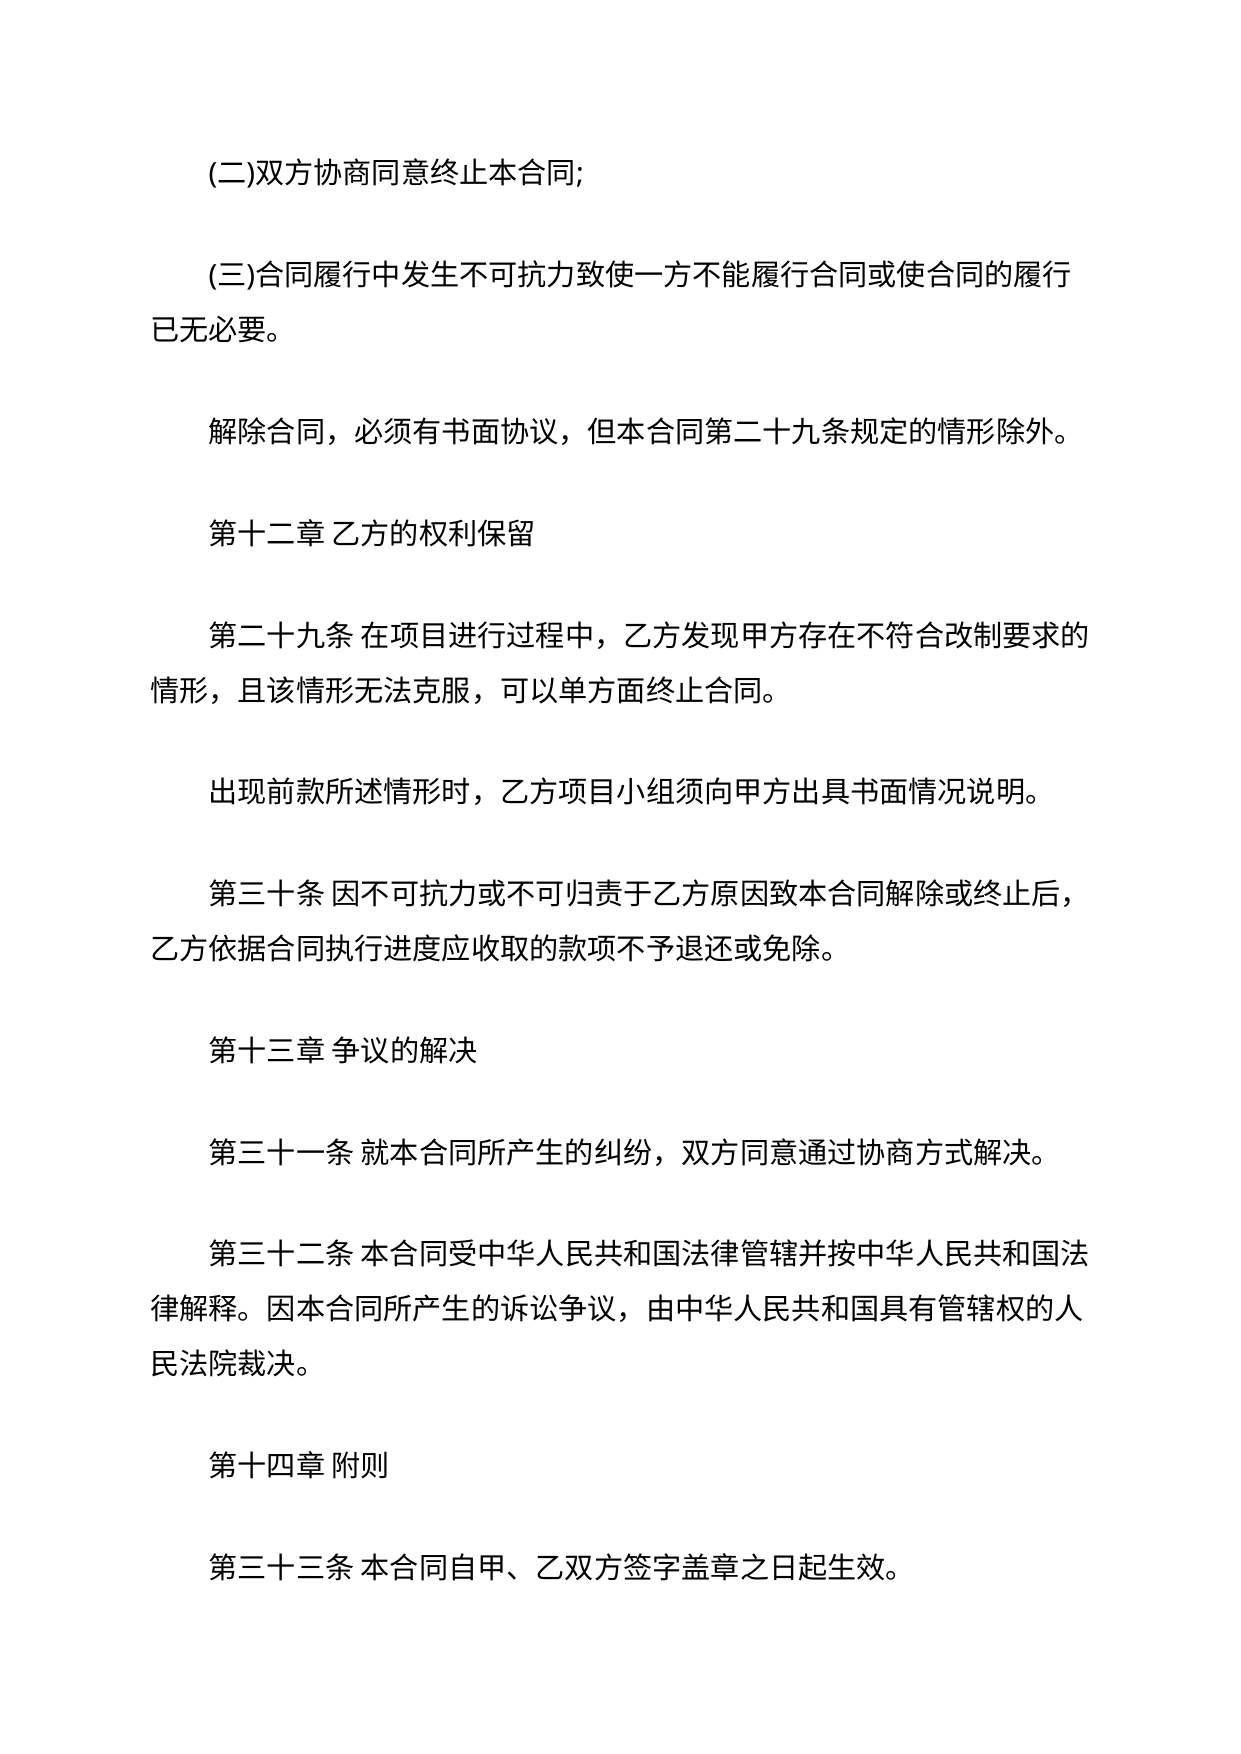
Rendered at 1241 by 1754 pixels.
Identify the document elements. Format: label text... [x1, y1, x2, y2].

text 第十二章 乙方的权利保留 [150, 511, 1090, 553]
text 第十三章 争议的解决 [150, 1027, 1090, 1070]
text (三)合同履行中发生不可抗力致使一方不能履行合同或使合同的履行已无必要。 [150, 252, 1090, 349]
text 第三十条 因不可抗力或不可归责于乙方原因致本合同解除或终止后，乙方依据合同执行进度应收取的款项不予退还或免除。 [150, 871, 1090, 968]
text 第三十三条 本合同自甲、乙双方签字盖章之日起生效。 [150, 1544, 1090, 1587]
text (二)双方协商同意终止本合同; [150, 150, 1090, 192]
text 第三十一条 就本合同所产生的纠纷，双方同意通过协商方式解决。 [150, 1129, 1090, 1171]
text 解除合同，必须有书面协议，但本合同第二十九条规定的情形除外。 [150, 409, 1090, 451]
text 出现前款所述情形时，乙方项目小组须向甲方出具书面情况说明。 [150, 769, 1090, 811]
text 第三十二条 本合同受中华人民共和国法律管辖并按中华人民共和国法律解释。因本合同所产生的诉讼争议，由中华人民共和国具有管辖权的人民法院裁决。 [150, 1231, 1090, 1383]
text 第十四章 附则 [150, 1442, 1090, 1485]
text 第二十九条 在项目进行过程中，乙方发现甲方存在不符合改制要求的情形，且该情形无法克服，可以单方面终止合同。 [150, 612, 1090, 709]
